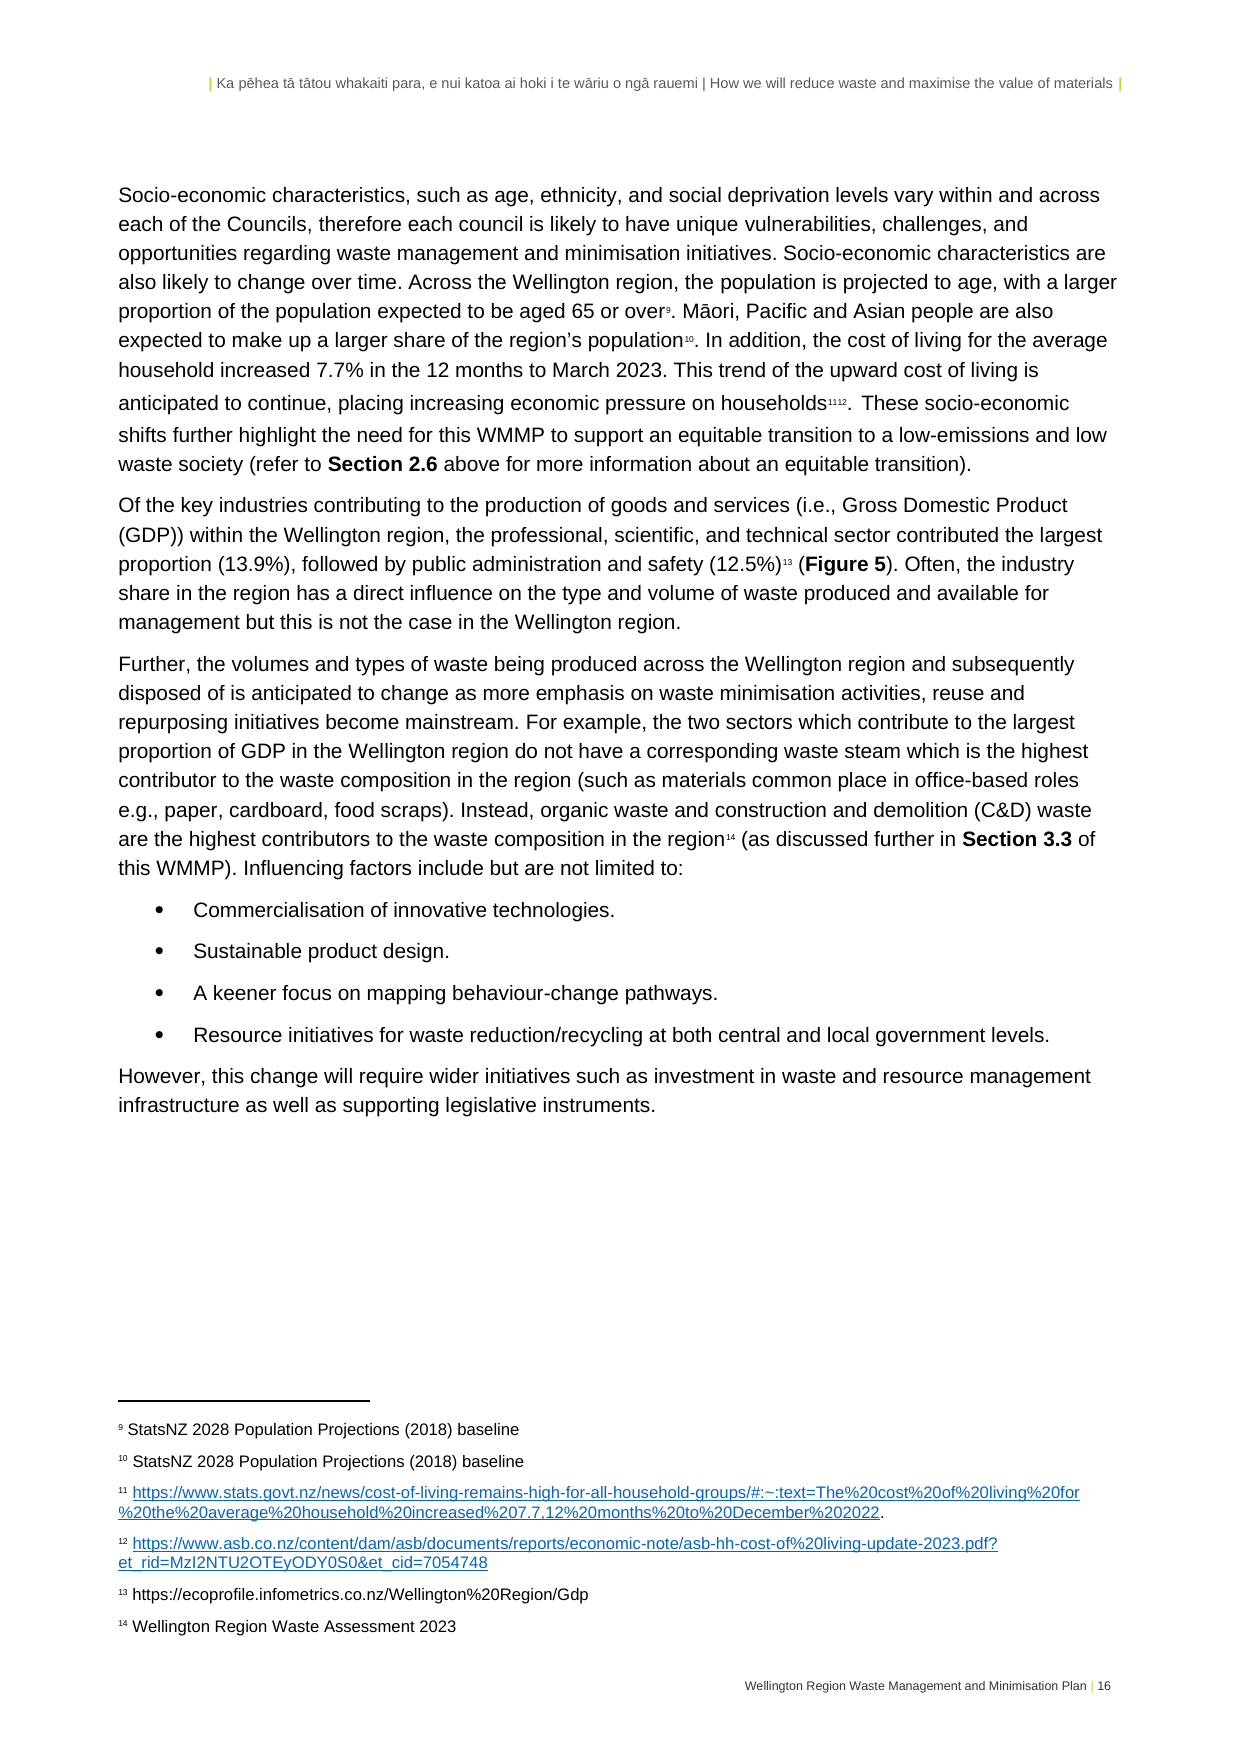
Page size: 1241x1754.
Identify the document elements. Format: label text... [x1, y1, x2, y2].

list Commercialisation of innovative technologies. [156, 892, 1122, 921]
text Of the key industries contributing to the production of goods and services (i.e., Gross Domestic Product (GDP)) within the Wellington region, the professional, scientific, and technical sector contributed the largest proportion (13.9%), followed by public administration and safety (12.5%) (Figure 5). Often, the industry share in the region has a direct influence on the type and volume of waste produced and available for management but this is not the case in the Wellington region. [118, 488, 1122, 634]
list A keener focus on mapping behaviour-change pathways. [156, 976, 1122, 1005]
text Further, the volumes and types of waste being produced across the Wellington region and subsequently disposed of is anticipated to change as more emphasis on waste minimisation activities, reuse and repurposing initiatives become mainstream. For example, the two sectors which contribute to the largest proportion of GDP in the Wellington region do not have a corresponding waste steam which is the highest contributor to the waste composition in the region (such as materials common place in office-based roles e.g., paper, cardboard, food scraps). Instead, organic waste and construction and demolition (C&D) waste are the highest contributors to the waste composition in the region (as discussed further in Section 3.3 of this WMMP). Influencing factors include but are not limited to: [118, 646, 1122, 880]
list Sustainable product design. [156, 934, 1122, 963]
list Resource initiatives for waste reduction/recycling at both central and local government levels. [156, 1017, 1122, 1046]
text However, this change will require wider initiatives such as investment in waste and resource management infrastructure as well as supporting legislative instruments. [118, 1059, 1122, 1117]
text Socio-economic characteristics, such as age, ethnicity, and social deprivation levels vary within and across each of the Councils, therefore each council is likely to have unique vulnerabilities, challenges, and opportunities regarding waste management and minimisation initiatives. Socio-economic characteristics are also likely to change over time. Across the Wellington region, the population is projected to age, with a larger proportion of the population expected to be aged 65 or over. Māori, Pacific and Asian people are also expected to make up a larger share of the region’s population. In addition, the cost of living for the average household increased 7.7% in the 12 months to March 2023. This trend of the upward cost of living is anticipated to continue, placing increasing economic pressure on households. These socio-economic shifts further highlight the need for this WMMP to support an equitable transition to a low-emissions and low waste society (refer to Section 2.6 above for more information about an equitable transition). [118, 177, 1122, 476]
